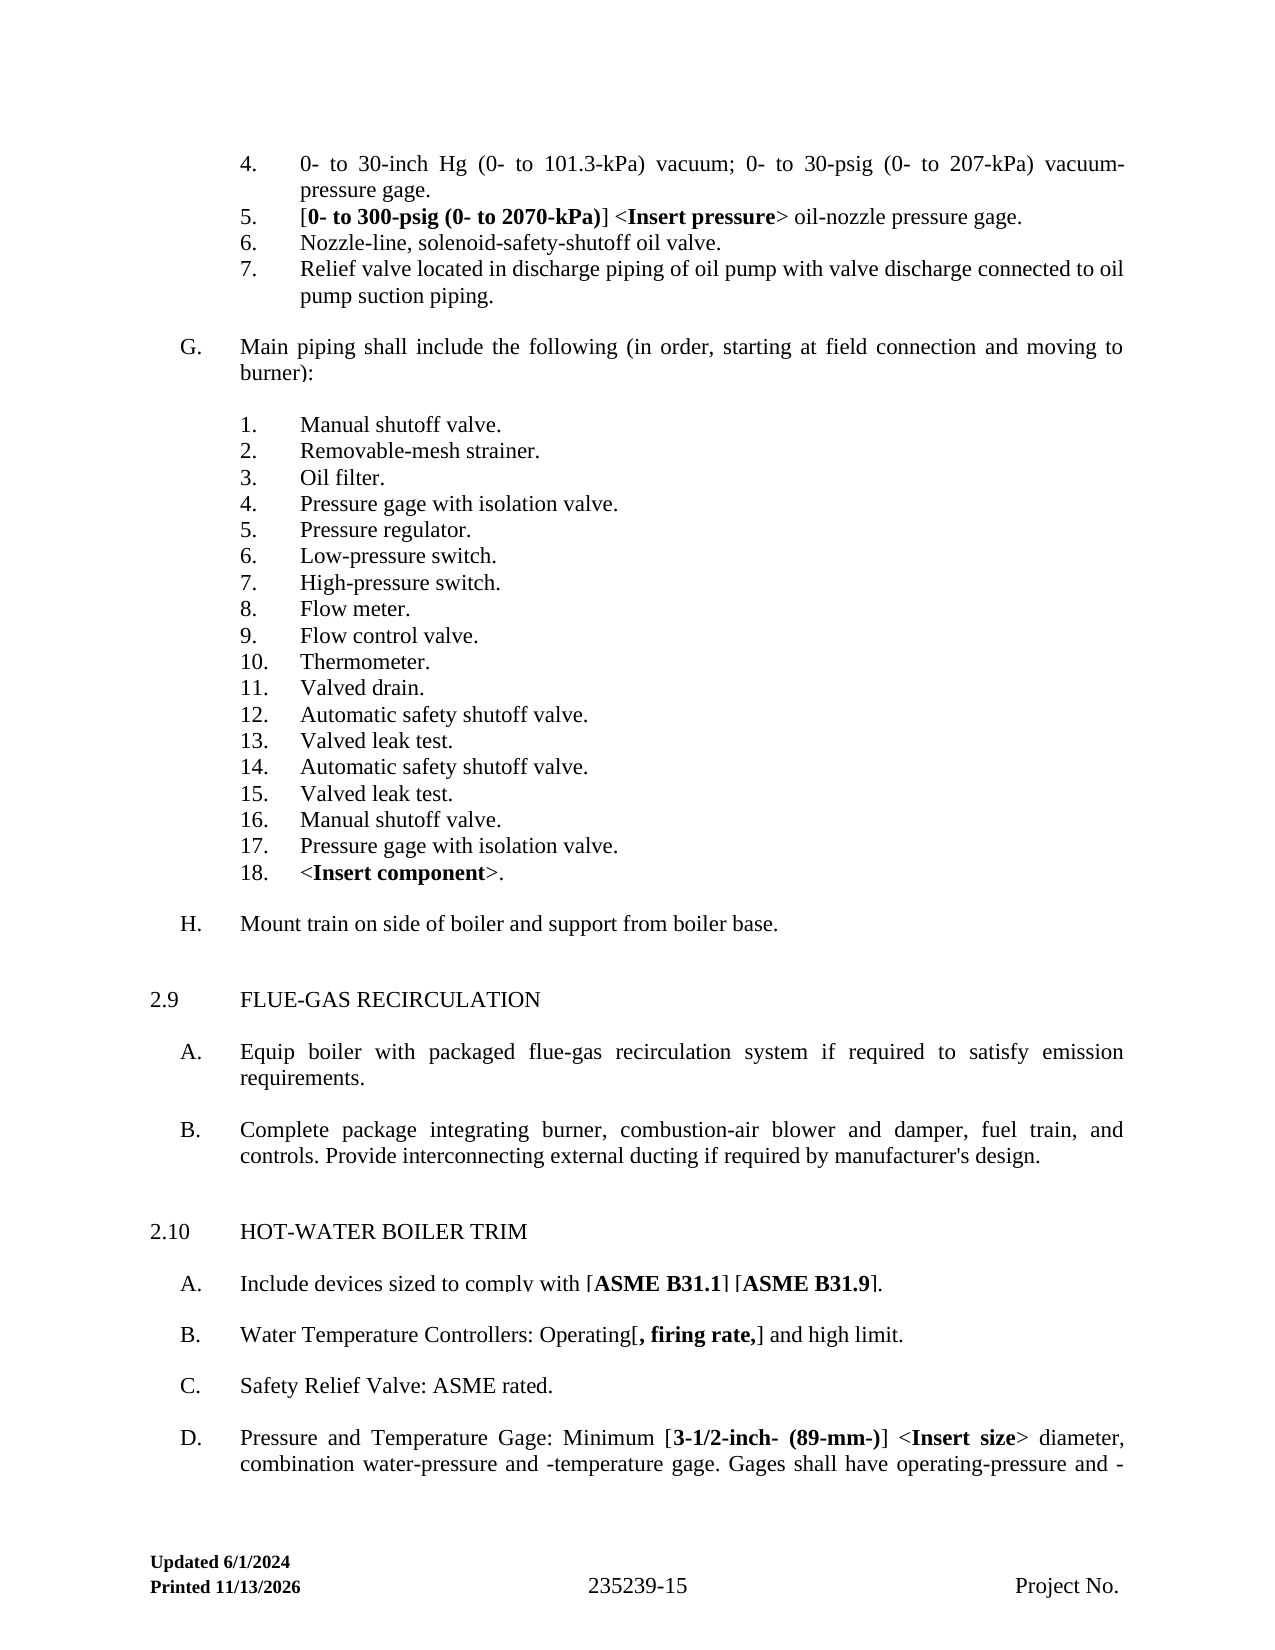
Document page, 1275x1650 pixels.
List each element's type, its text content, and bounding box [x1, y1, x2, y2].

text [180, 1424, 1125, 1476]
text Valved leak test. [240, 780, 1125, 806]
text Thermometer. [240, 648, 1125, 674]
text Nozzle-line, solenoid-safety-shutoff oil valve. [240, 229, 1125, 255]
text Valved drain. [240, 674, 1125, 701]
text Flow control valve. [240, 622, 1125, 648]
text Complete package integrating burner, combustion-air blower and damper, fuel train, and controls. Provide interconnecting external ducting if required by manufacturer's design. [180, 1116, 1125, 1168]
text Manual shutoff valve. [240, 806, 1125, 832]
text 0- to 30-inch Hg (0- to 101.3-kPa) vacuum; 0- to 30-psig (0- to 207-kPa) vacuum-pressure gage. [240, 150, 1125, 203]
text Automatic safety shutoff valve. [240, 701, 1125, 727]
text Manual shutoff valve. [240, 411, 1125, 437]
text Relief valve located in discharge piping of oil pump with valve discharge connected to oil pump suction piping. [240, 255, 1125, 308]
text Main piping shall include the following (in order, starting at field connection and moving to burner): [180, 333, 1125, 382]
text Removable-mesh strainer. [240, 437, 1125, 463]
text Pressure gage with isolation valve. [240, 832, 1125, 859]
text Low-pressure switch. [240, 543, 1125, 569]
text Water Temperature Controllers: Operating[, firing rate,] and high limit. [180, 1321, 1125, 1347]
text High-pressure switch. [240, 569, 1125, 595]
text [0- to 300-psig (0- to 2070-kPa)] <Insert pressure> oil-nozzle pressure gage. [240, 203, 1125, 229]
text Equip boiler with packaged flue-gas recirculation system if required to satisfy emission requirements. [180, 1038, 1125, 1091]
text <Insert component>. [240, 859, 1125, 885]
text Pressure regulator. [240, 516, 1125, 543]
text Valved leak test. [240, 727, 1125, 753]
text Pressure gage with isolation valve. [240, 490, 1125, 516]
text HOT-WATER BOILER TRIM [150, 1218, 1125, 1241]
text Safety Relief Valve: ASME rated. [180, 1372, 1125, 1399]
text Automatic safety shutoff valve. [240, 753, 1125, 780]
text Include devices sized to comply with [ASME B31.1] [ASME B31.9]. [180, 1270, 1125, 1292]
text Mount train on side of boiler and support from boiler base. [180, 910, 1125, 937]
text FLUE-GAS RECIRCULATION [150, 987, 1125, 1013]
text Flow meter. [240, 595, 1125, 622]
text Oil filter. [240, 463, 1125, 490]
